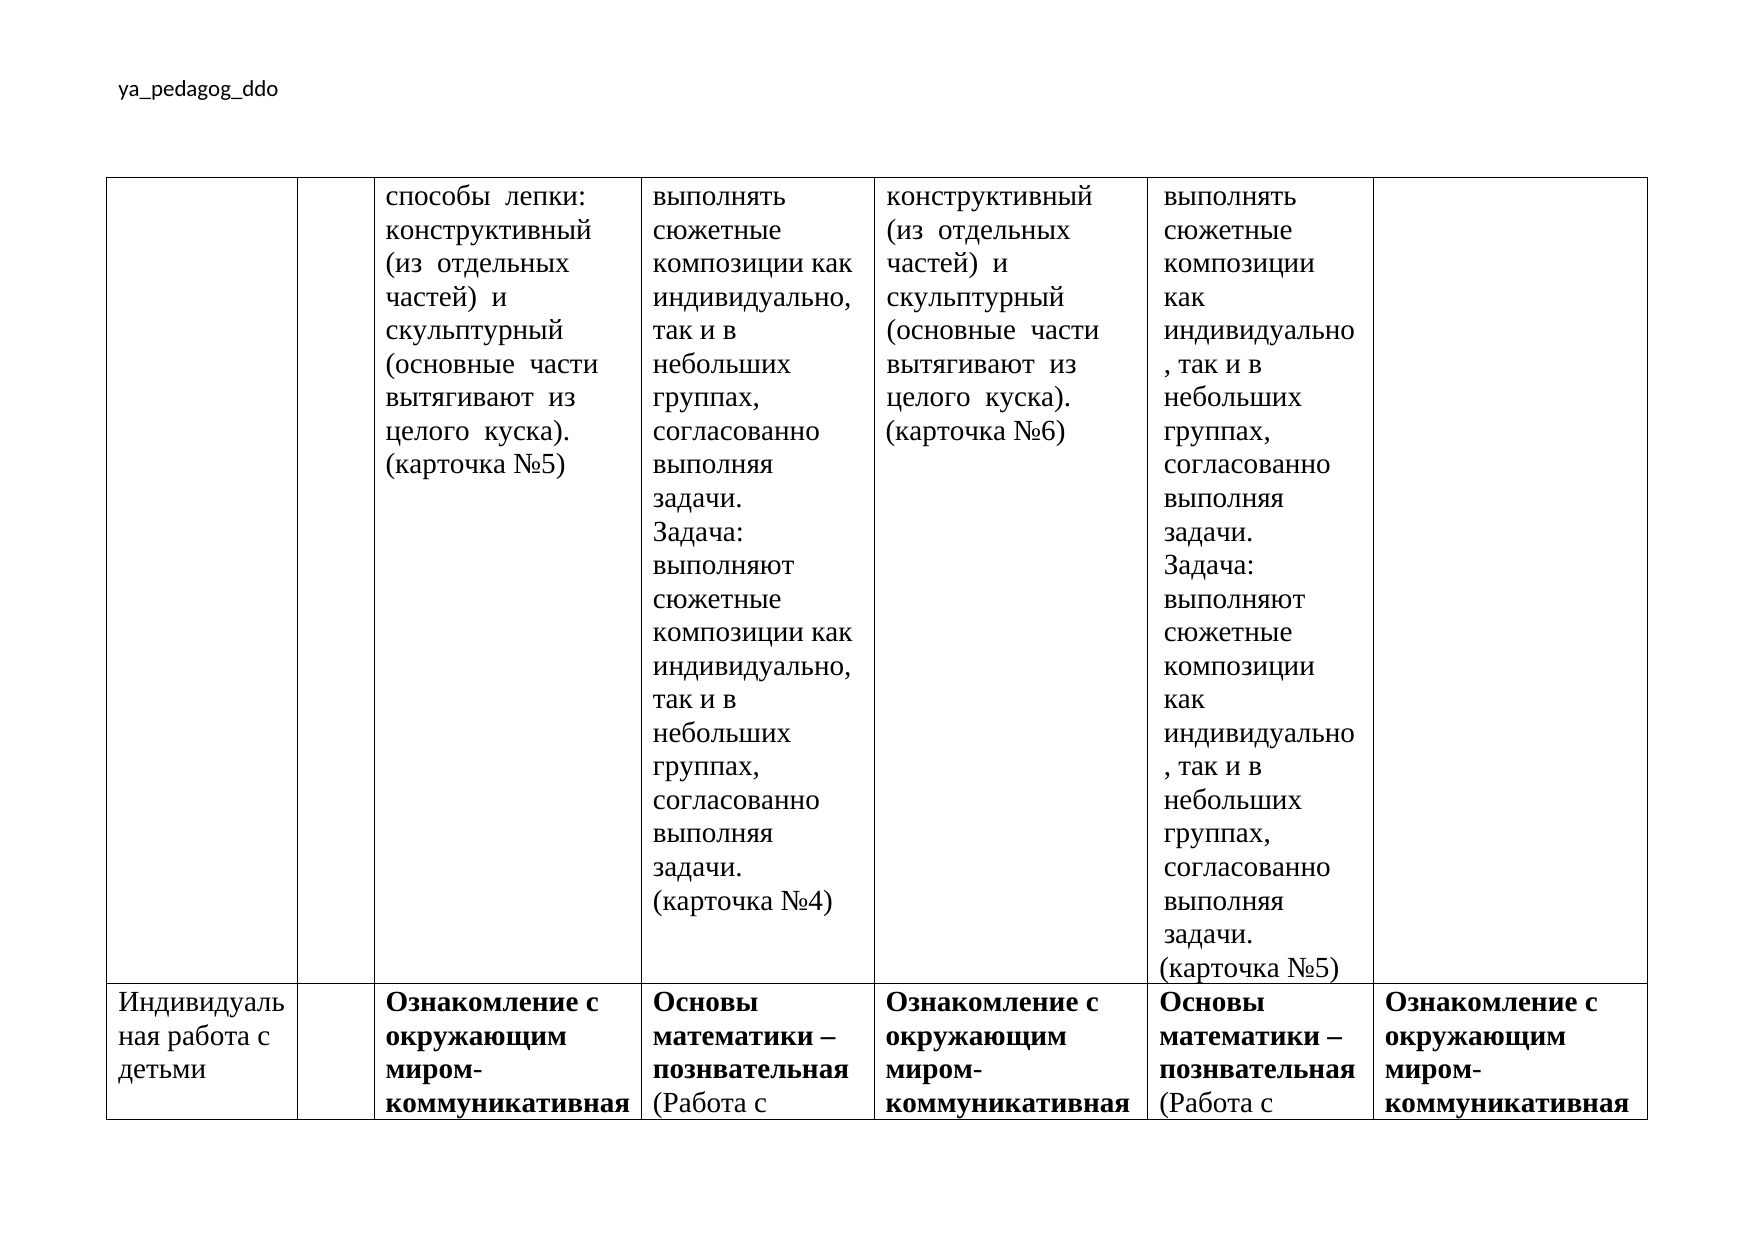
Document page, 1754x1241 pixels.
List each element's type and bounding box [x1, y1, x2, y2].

table_cell [642, 984, 874, 1118]
table_cell [1148, 178, 1373, 983]
table_cell [642, 178, 874, 983]
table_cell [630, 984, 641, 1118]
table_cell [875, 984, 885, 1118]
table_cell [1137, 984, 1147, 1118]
table_cell [1148, 984, 1373, 1118]
table_cell [298, 178, 374, 983]
table_cell [875, 178, 1147, 983]
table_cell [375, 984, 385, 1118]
table_cell [107, 984, 297, 1118]
table_cell [107, 178, 297, 983]
table_cell [1374, 178, 1647, 983]
table_cell [298, 984, 374, 1118]
table_cell [1374, 984, 1647, 1118]
table_cell [375, 178, 641, 983]
